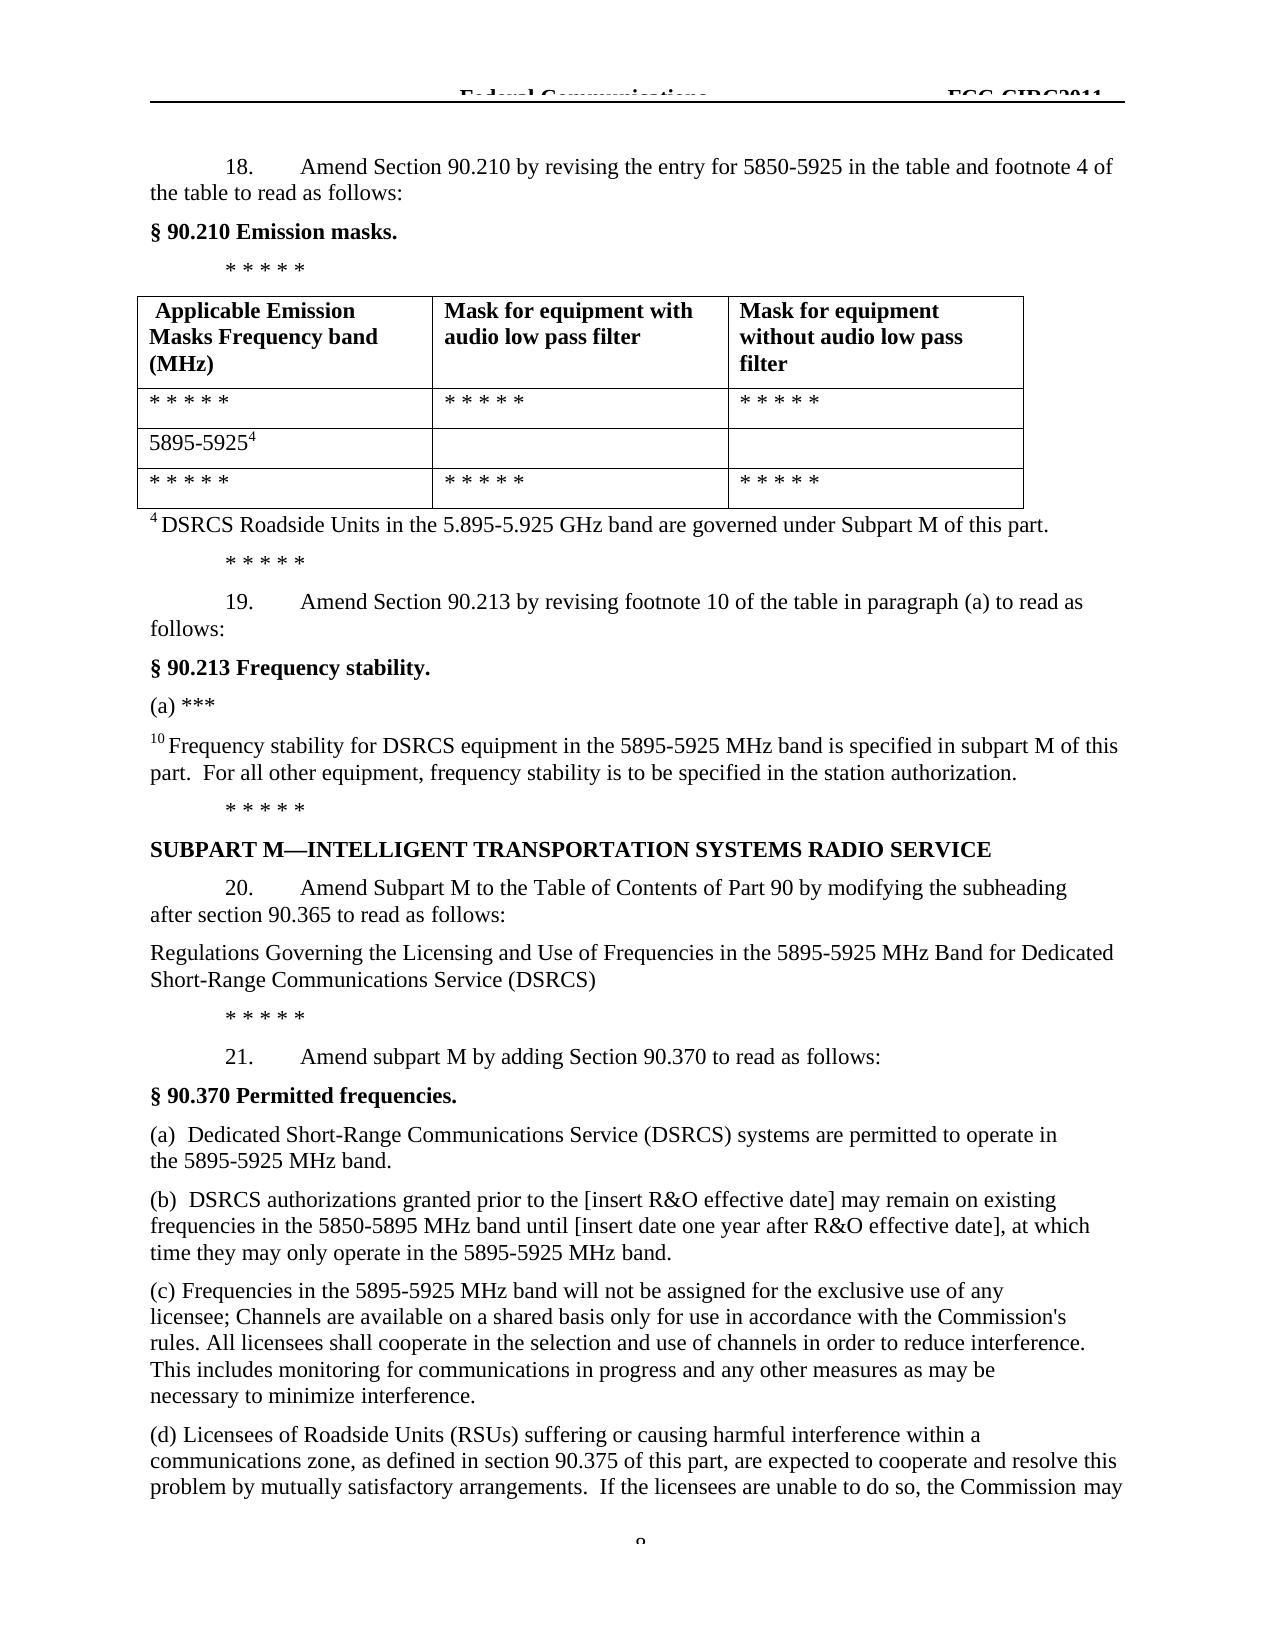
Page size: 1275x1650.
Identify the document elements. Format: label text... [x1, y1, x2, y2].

table_cell * * * * * [433, 389, 728, 428]
table_cell * * * * * [138, 469, 432, 508]
list Licensees of Roadside Units (RSUs) suffering or causing harmful interference within a communications zone, as defined in section 90.375 of this part, are expected to cooperate and resolve this problem by mutually satisfactory arrangements. If the licensees are unable to do so, the Commission may [150, 1421, 1123, 1500]
text 10 Frequency stability for DSRCS equipment in the 5895-5925 MHz band is specified in subpart M of this part. For all other equipment, frequency stability is to be specified in the station authorization. [150, 730, 1121, 785]
list Amend Section 90.210 by revising the entry for 5850-5925 in the table and footnote 4 of the table to read as follows: [150, 153, 1114, 206]
text (a) *** [150, 692, 1137, 719]
subtitle § 90.210 Emission masks. [150, 218, 1137, 244]
table_cell 5895-59254 [138, 429, 432, 468]
subtitle § 90.370 Permitted frequencies. [150, 1082, 1137, 1109]
table_cell [433, 429, 728, 468]
subtitle § 90.213 Frequency stability. [150, 654, 1137, 680]
list Dedicated Short-Range Communications Service (DSRCS) systems are permitted to operate in the 5895-5925 MHz band. [150, 1121, 1092, 1173]
subtitle SUBPART M—INTELLIGENT TRANSPORTATION SYSTEMS RADIO SERVICE [150, 836, 1137, 862]
list Amend Section 90.213 by revising footnote 10 of the table in paragraph (a) to read as follows: [150, 588, 1084, 641]
table_cell [729, 429, 1023, 468]
list Amend subpart M by adding Section 90.370 to read as follows: [225, 1043, 1137, 1070]
text Regulations Governing the Licensing and Use of Frequencies in the 5895-5925 MHz Band for Dedicated Short-Range Communications Service (DSRCS) [150, 939, 1116, 992]
text 4 DSRCS Roadside Units in the 5.895-5.925 GHz band are governed under Subpart M of this part. [150, 509, 1137, 537]
table_cell * * * * * [433, 469, 728, 508]
table_cell * * * * * [729, 389, 1023, 428]
table_header Mask for equipment without audio low pass filter [729, 297, 1023, 388]
text * * * * * [225, 257, 1137, 283]
text * * * * * [225, 1004, 1137, 1031]
table_cell * * * * * [729, 469, 1023, 508]
table_cell * * * * * [138, 389, 432, 428]
text * * * * * [225, 550, 1137, 576]
table_header Applicable Emission Masks Frequency band (MHz) [138, 297, 432, 388]
text * * * * * [225, 797, 1137, 823]
table_header Mask for equipment with audio low pass filter [433, 297, 728, 388]
list DSRCS authorizations granted prior to the [insert R&O effective date] may remain on existing frequencies in the 5850-5895 MHz band until [insert date one year after R&O effective date], at which time they may only operate in the 5895-5925 MHz band. [150, 1186, 1092, 1265]
list Frequencies in the 5895-5925 MHz band will not be assigned for the exclusive use of any licensee; Channels are available on a shared basis only for use in accordance with the Commission's rules. All licensees shall cooperate in the selection and use of channels in order to reduce interference. This includes monitoring for communications in progress and any other measures as may be necessary to minimize interference. [150, 1277, 1090, 1408]
list Amend Subpart M to the Table of Contents of Part 90 by modifying the subheading after section 90.365 to read as follows: [150, 874, 1115, 927]
